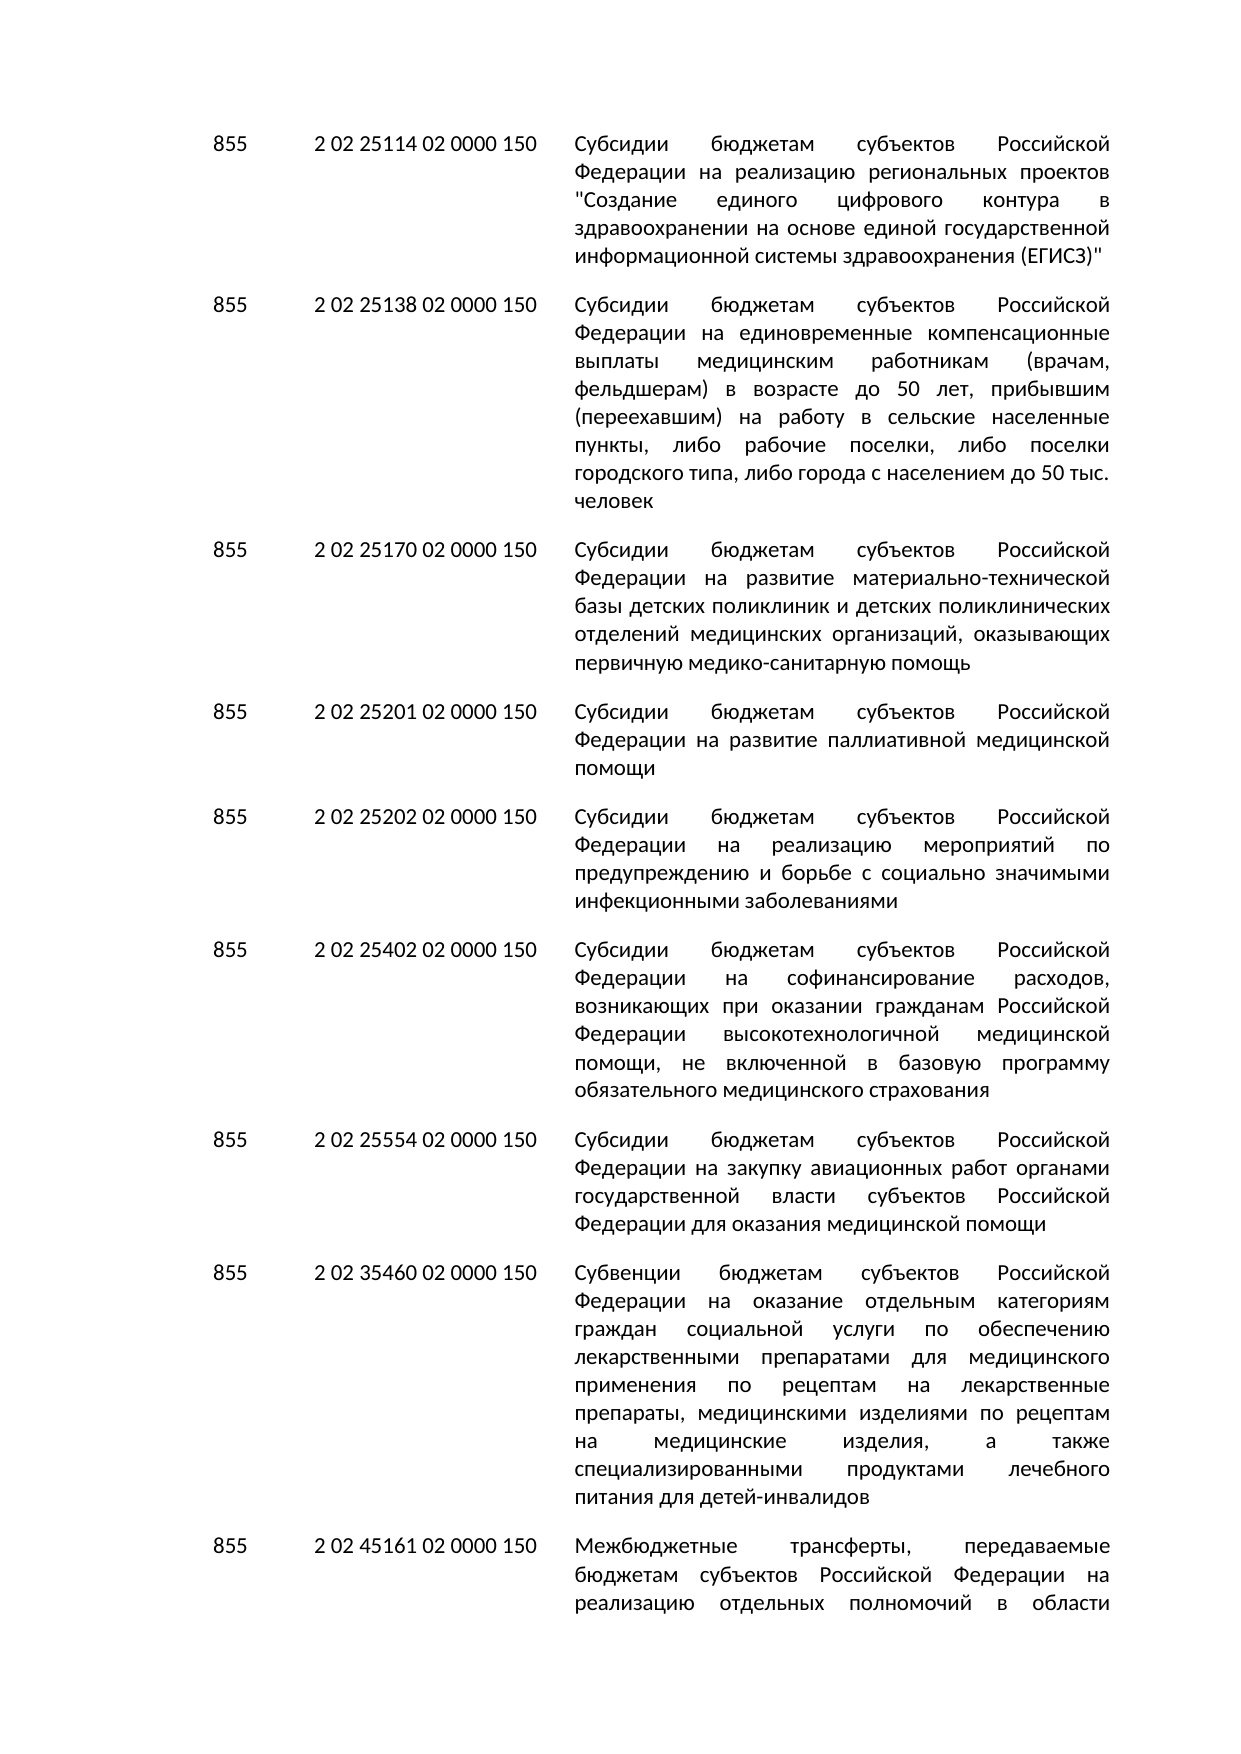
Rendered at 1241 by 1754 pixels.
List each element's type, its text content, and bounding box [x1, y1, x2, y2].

table_cell 855 [177, 686, 283, 792]
table_cell 2 02 25554 02 0000 150 [284, 1114, 568, 1248]
table_cell 2 02 25170 02 0000 150 [284, 525, 568, 686]
table_cell 2 02 25202 02 0000 150 [284, 792, 568, 925]
table_cell 855 [177, 280, 283, 525]
table_cell Субсидии бюджетам субъектов Российской Федерации на софинансирование расходов, возникающих при оказании гражданам Российской Федерации высокотехнологичной медицинской помощи, не включенной в базовую программу обязательного медицинского страхования [568, 925, 1117, 1114]
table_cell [284, 1521, 568, 1626]
table_cell 2 02 25114 02 0000 150 [284, 118, 568, 279]
table_cell 855 [177, 525, 283, 686]
table_cell 855 [177, 1521, 283, 1626]
table_cell 855 [177, 925, 283, 1114]
table_cell 855 [177, 118, 283, 279]
table_cell 2 02 25138 02 0000 150 [284, 280, 568, 525]
table_cell Субсидии бюджетам субъектов Российской Федерации на развитие материально-технической базы детских поликлиник и детских поликлинических отделений медицинских организаций, оказывающих первичную медико-санитарную помощь [568, 525, 1117, 686]
table_cell 2 02 25402 02 0000 150 [284, 925, 568, 1114]
table_cell 855 [177, 1248, 283, 1521]
table_cell Субсидии бюджетам субъектов Российской Федерации на реализацию региональных проектов "Создание единого цифрового контура в здравоохранении на основе единой государственной информационной системы здравоохранения (ЕГИСЗ)" [568, 118, 1117, 279]
table_cell Субсидии бюджетам субъектов Российской Федерации на развитие паллиативной медицинской помощи [568, 686, 1117, 792]
table_cell 855 [177, 792, 283, 925]
table_cell Субсидии бюджетам субъектов Российской Федерации на единовременные компенсационные выплаты медицинским работникам (врачам, фельдшерам) в возрасте до 50 лет, прибывшим (переехавшим) на работу в сельские населенные пункты, либо рабочие поселки, либо поселки городского типа, либо города с населением до 50 тыс. человек [568, 280, 1117, 525]
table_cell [568, 1521, 1117, 1626]
table_cell Субсидии бюджетам субъектов Российской Федерации на закупку авиационных работ органами государственной власти субъектов Российской Федерации для оказания медицинской помощи [568, 1114, 1117, 1248]
table_cell Субвенции бюджетам субъектов Российской Федерации на оказание отдельным категориям граждан социальной услуги по обеспечению лекарственными препаратами для медицинского применения по рецептам на лекарственные препараты, медицинскими изделиями по рецептам на медицинские изделия, а также специализированными продуктами лечебного питания для детей-инвалидов [568, 1248, 1117, 1521]
table_cell 2 02 35460 02 0000 150 [284, 1248, 568, 1521]
table_cell 855 [177, 1114, 283, 1248]
table_cell 2 02 25201 02 0000 150 [284, 686, 568, 792]
table_cell Субсидии бюджетам субъектов Российской Федерации на реализацию мероприятий по предупреждению и борьбе с социально значимыми инфекционными заболеваниями [568, 792, 1117, 925]
